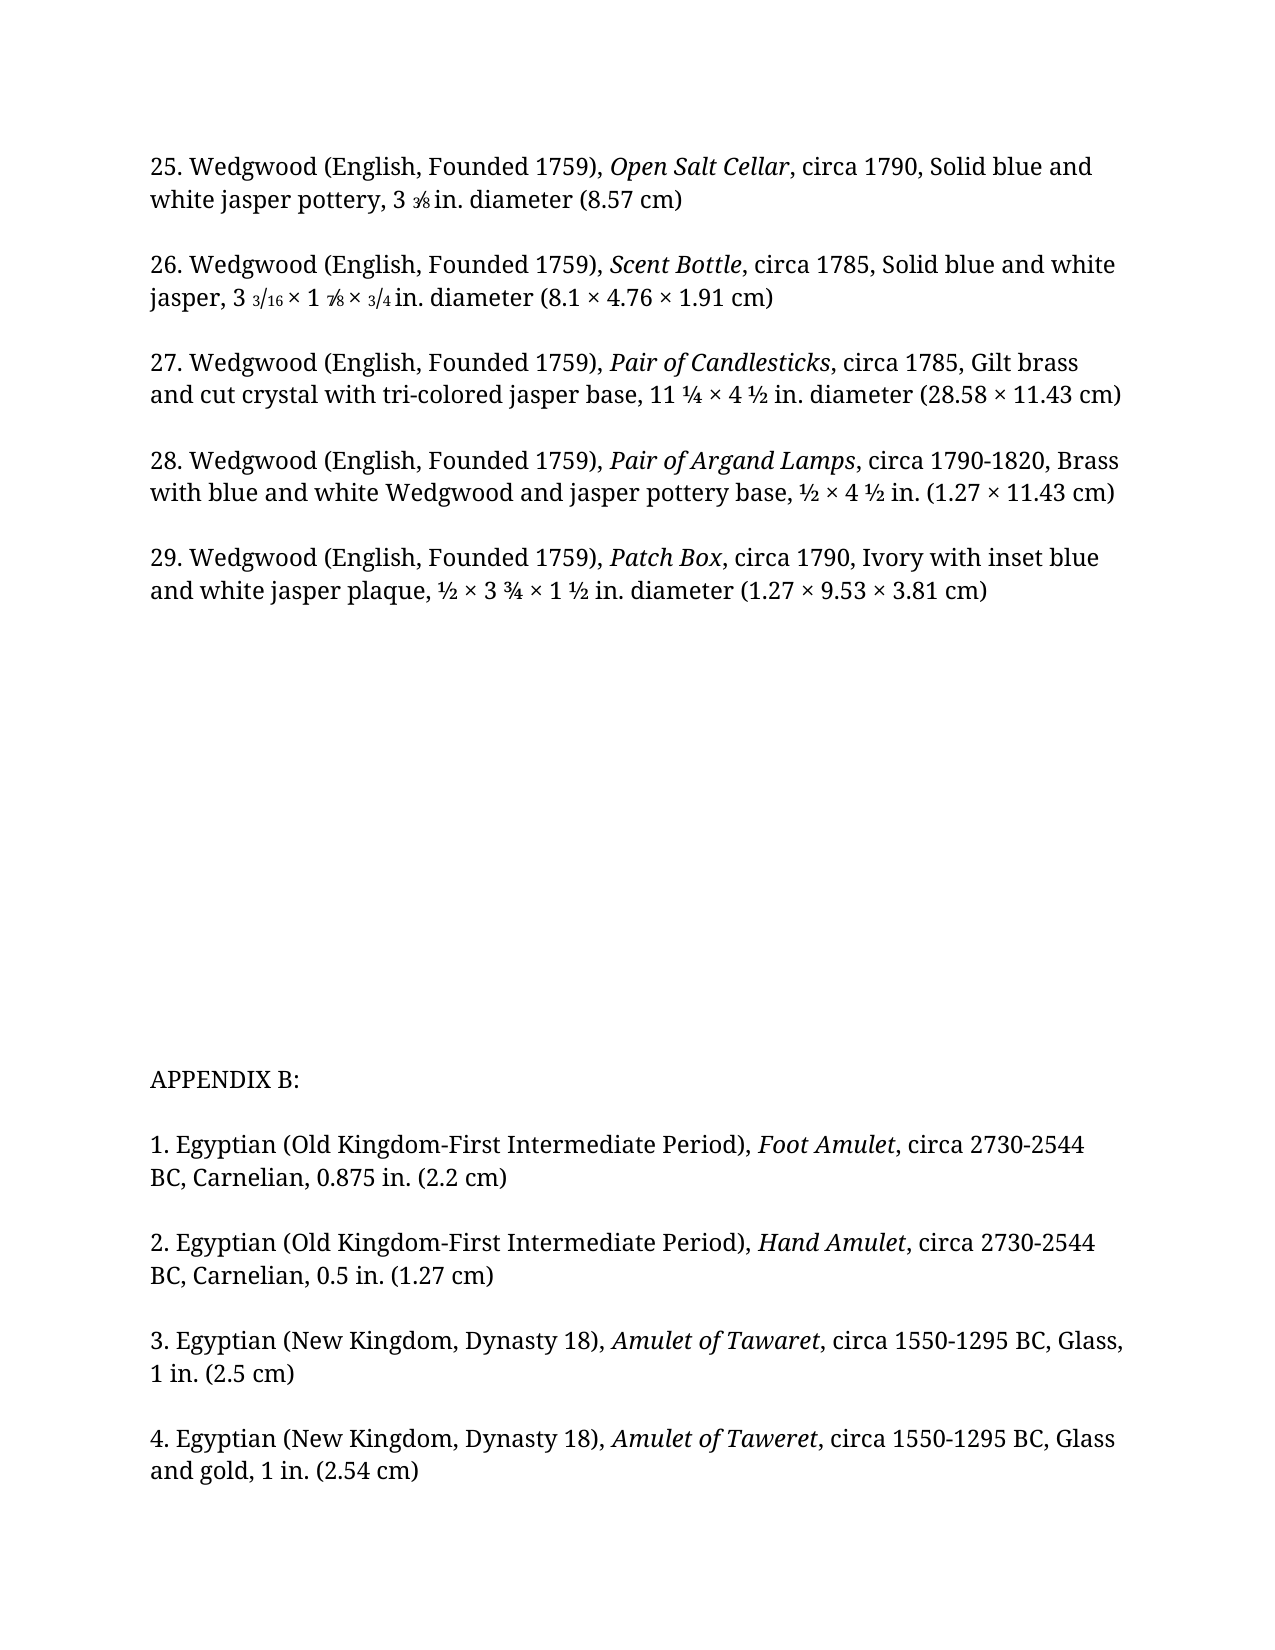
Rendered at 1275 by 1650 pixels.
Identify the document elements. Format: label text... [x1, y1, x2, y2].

text 29. Wedgwood (English, Founded 1759), Patch Box, circa 1790, Ivory with inset blue and white jasper plaque, ½ × 3 ¾ × 1 ½ in. diameter (1.27 × 9.53 × 3.81 cm) [150, 541, 1125, 606]
text 25. Wedgwood (English, Founded 1759), Open Salt Cellar, circa 1790, Solid blue and white jasper pottery, 3 3⁄8 in. diameter (8.57 cm) [150, 150, 1125, 215]
text APPENDIX B: [150, 1063, 1125, 1096]
text 1. Egyptian (Old Kingdom-First Intermediate Period), Foot Amulet, circa 2730-2544 BC, Carnelian, 0.875 in. (2.2 cm) [150, 1128, 1125, 1193]
text 3. Egyptian (New Kingdom, Dynasty 18), Amulet of Tawaret, circa 1550-1295 BC, Glass, 1 in. (2.5 cm) [150, 1324, 1125, 1389]
text 27. Wedgwood (English, Founded 1759), Pair of Candlesticks, circa 1785, Gilt brass and cut crystal with tri-colored jasper base, 11 ¼ × 4 ½ in. diameter (28.58 × 11.43 cm) [150, 346, 1125, 411]
text 26. Wedgwood (English, Founded 1759), Scent Bottle, circa 1785, Solid blue and white jasper, 3 3/16 × 1 7⁄8 × 3/4 in. diameter (8.1 × 4.76 × 1.91 cm) [150, 248, 1125, 313]
text 2. Egyptian (Old Kingdom-First Intermediate Period), Hand Amulet, circa 2730-2544 BC, Carnelian, 0.5 in. (1.27 cm) [150, 1226, 1125, 1291]
text 28. Wedgwood (English, Founded 1759), Pair of Argand Lamps, circa 1790-1820, Brass with blue and white Wedgwood and jasper pottery base, ½ × 4 ½ in. (1.27 × 11.43 cm) [150, 443, 1125, 509]
text 4. Egyptian (New Kingdom, Dynasty 18), Amulet of Taweret, circa 1550-1295 BC, Glass and gold, 1 in. (2.54 cm) [150, 1422, 1125, 1487]
